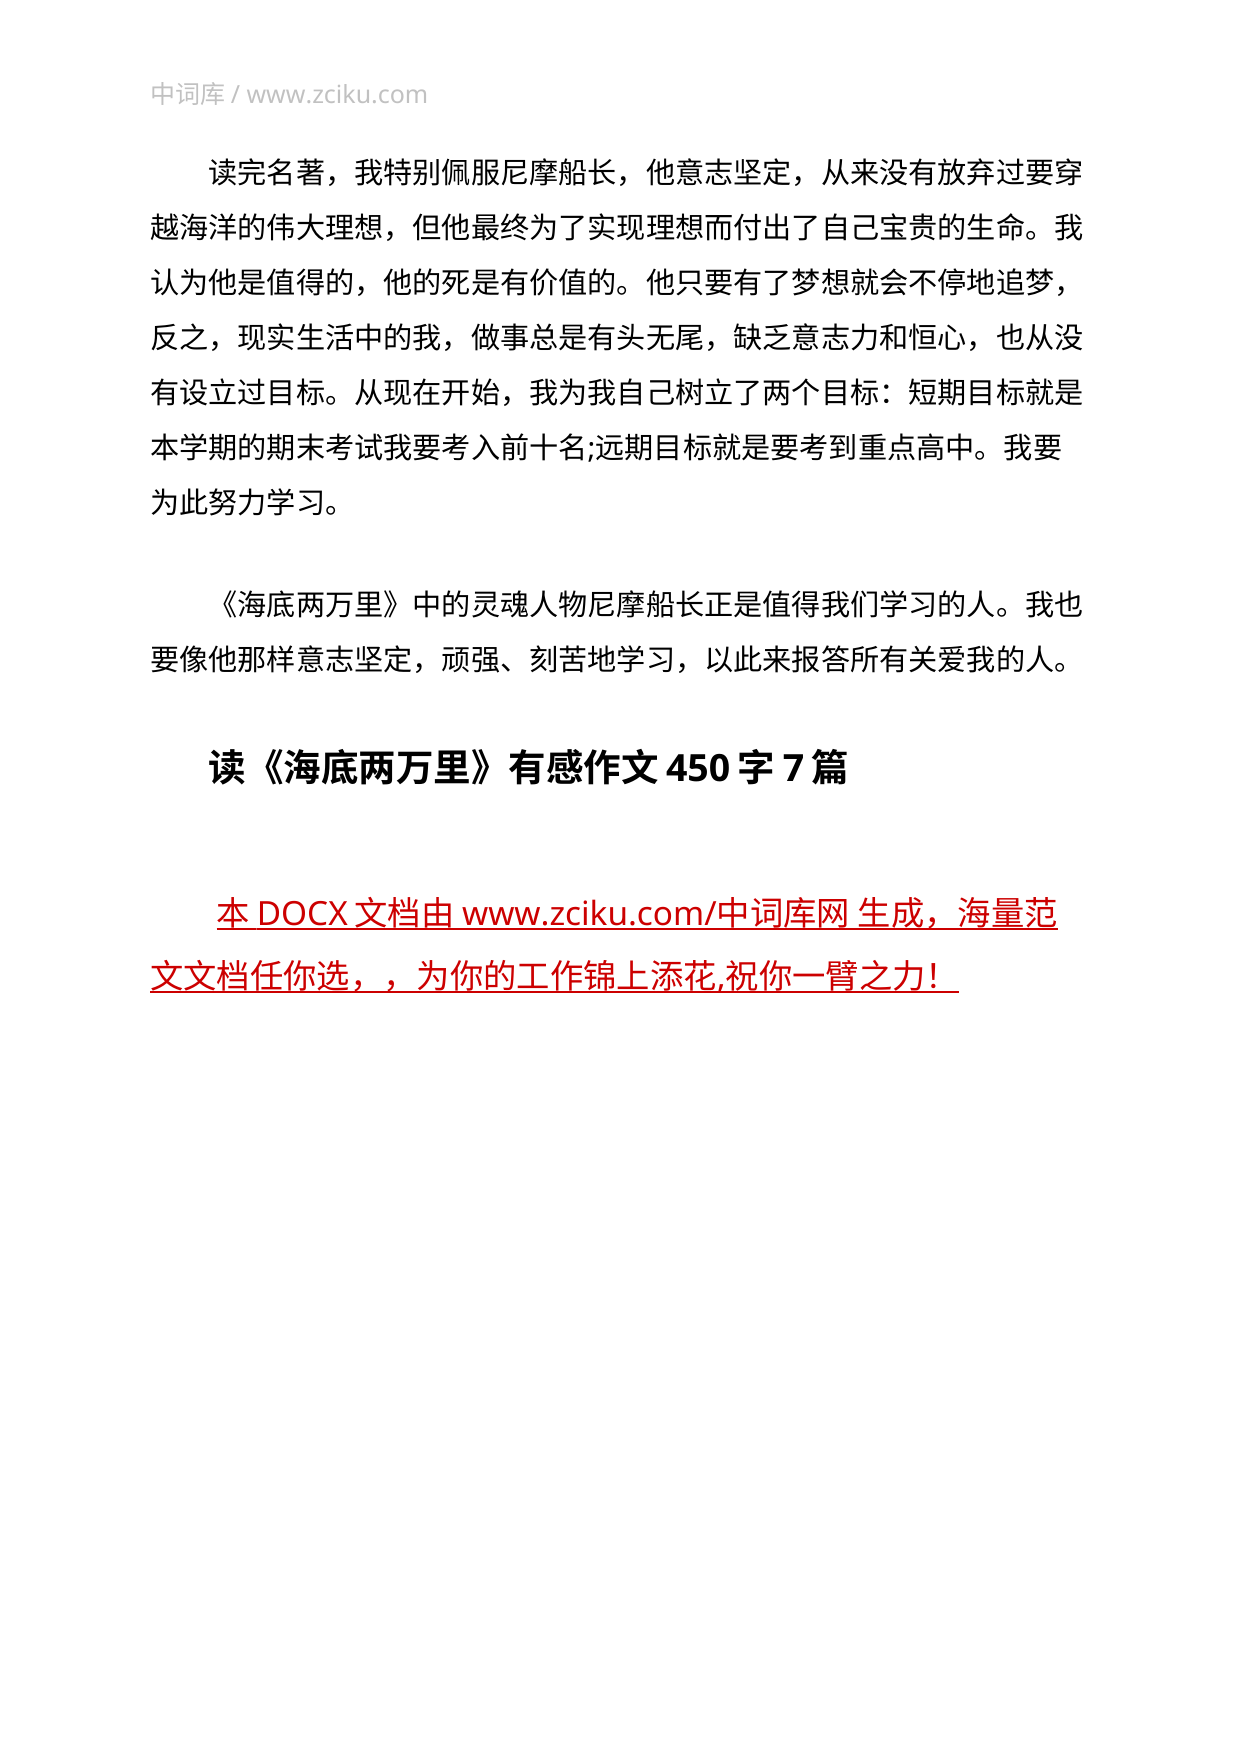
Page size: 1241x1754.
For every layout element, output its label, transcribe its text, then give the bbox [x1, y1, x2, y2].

text 读《海底两万里》有感作文450字7篇 [150, 738, 1090, 792]
text 本DOCX文档由 www.zciku.com/中词库网 生成，海量范文文档任你选，，为你的工作锦上添花,祝你一臂之力！ [150, 887, 1090, 998]
text 读完名著，我特别佩服尼摩船长，他意志坚定，从来没有放弃过要穿越海洋的伟大理想，但他最终为了实现理想而付出了自己宝贵的生命。我认为他是值得的，他的死是有价值的。他只要有了梦想就会不停地追梦，反之，现实生活中的我，做事总是有头无尾，缺乏意志力和恒心，也从没有设立过目标。从现在开始，我为我自己树立了两个目标：短期目标就是本学期的期末考试我要考入前十名;远期目标就是要考到重点高中。我要为此努力学习。 [150, 150, 1090, 522]
text 《海底两万里》中的灵魂人物尼摩船长正是值得我们学习的人。我也要像他那样意志坚定，顽强、刻苦地学习，以此来报答所有关爱我的人。 [150, 581, 1090, 678]
